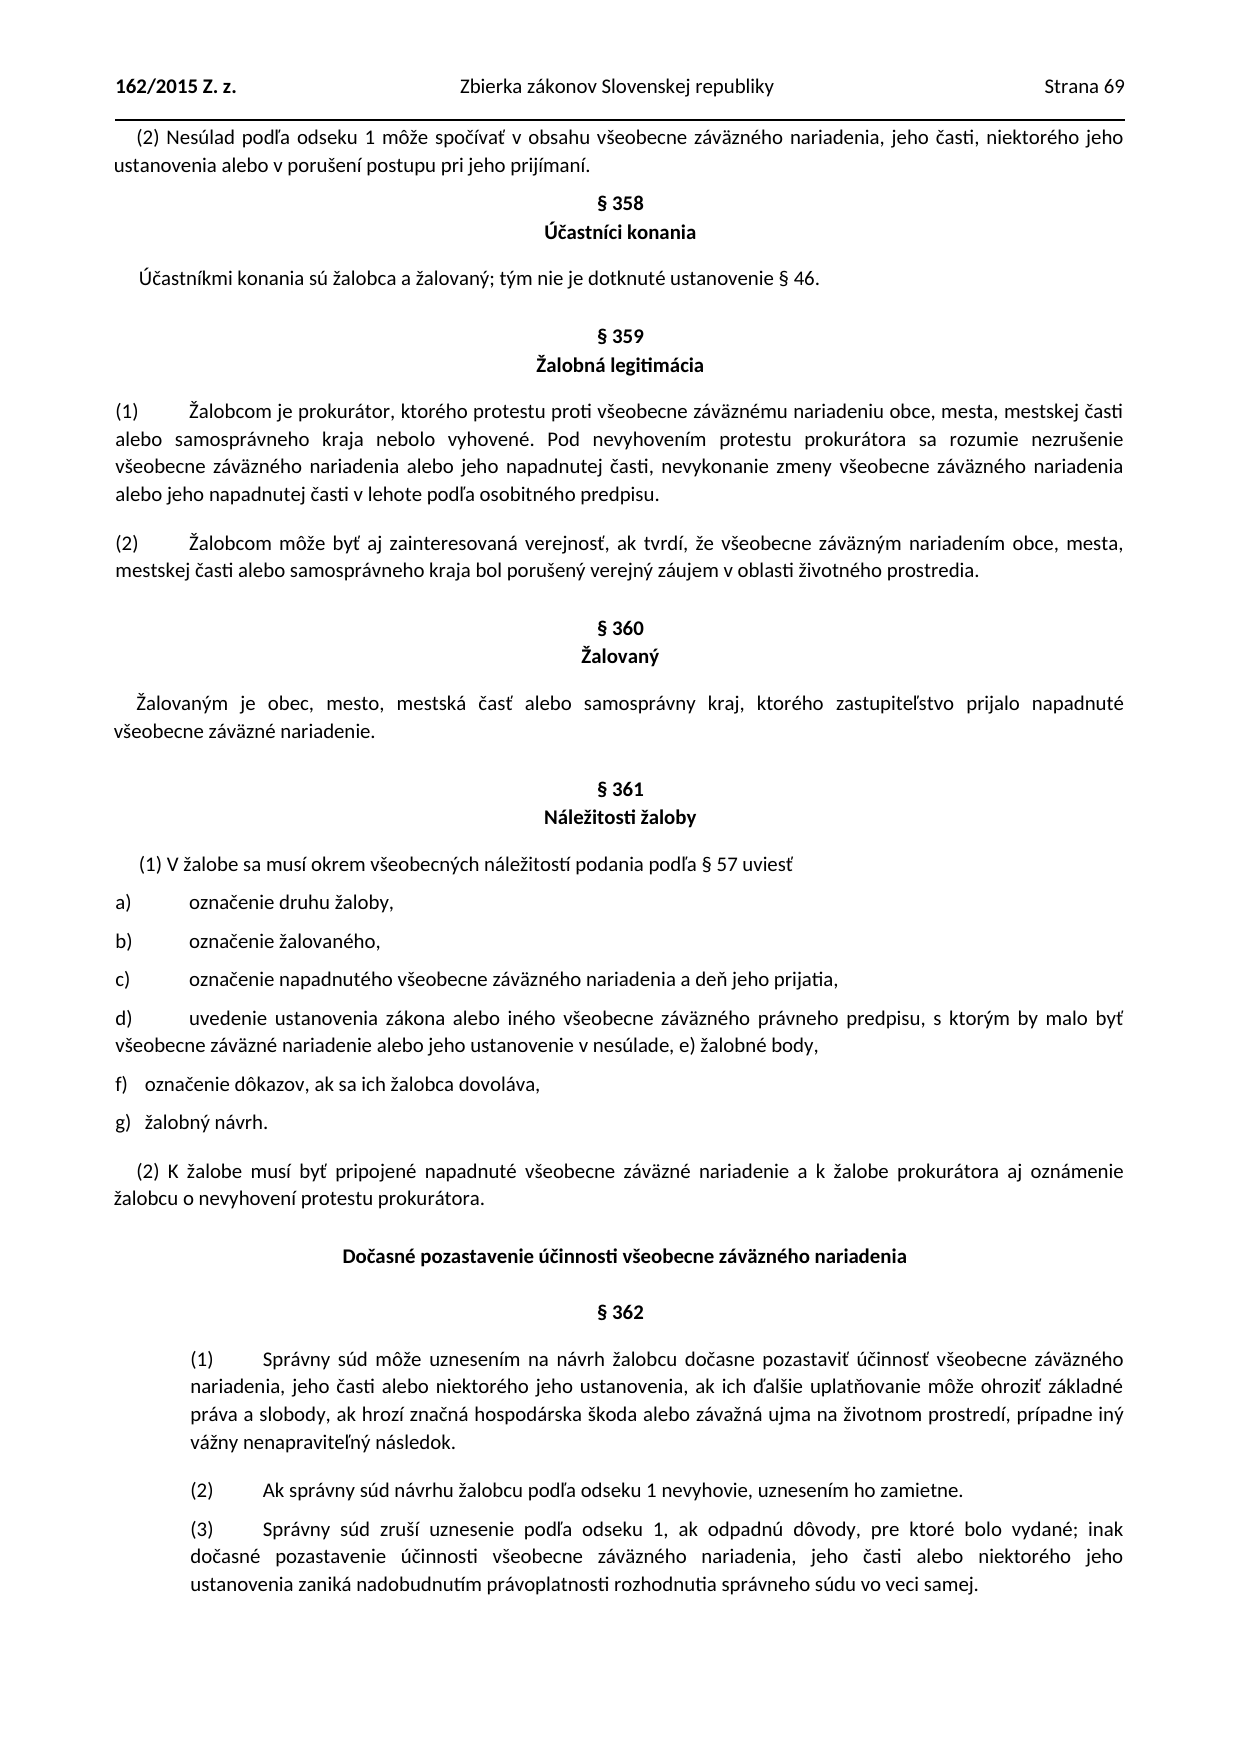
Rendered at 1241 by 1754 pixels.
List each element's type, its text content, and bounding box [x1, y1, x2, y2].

text § 360 [124, 616, 1116, 641]
list Žalobcom môže byť aj zainteresovaná verejnosť, ak tvrdí, že všeobecne záväzným nariadením obce, mesta, mestskej časti alebo samosprávneho kraja bol porušený verejný záujem v oblasti životného prostredia. [115, 530, 1125, 583]
text § 362 [124, 1299, 1116, 1325]
list označenie žalovaného, [115, 928, 1125, 953]
text § 359 [124, 323, 1116, 349]
text § 358 [124, 191, 1116, 216]
list Správny súd zruší uznesenie podľa odseku 1, ak odpadnú dôvody, pre ktoré bolo vydané; inak dočasné pozastavenie účinnosti všeobecne záväzného nariadenia, jeho časti alebo niektorého jeho ustanovenia zaniká nadobudnutím právoplatnosti rozhodnutia správneho súdu vo veci samej. [190, 1516, 1125, 1597]
list označenie dôkazov, ak sa ich žalobca dovoláva, [115, 1071, 1125, 1096]
text Žalovaným je obec, mesto, mestská časť alebo samosprávny kraj, ktorého zastupiteľstvo prijalo napadnuté všeobecne záväzné nariadenie. [113, 691, 1125, 743]
list uvedenie ustanovenia zákona alebo iného všeobecne záväzného právneho predpisu, s ktorým by malo byť všeobecne záväzné nariadenie alebo jeho ustanovenie v nesúlade, e) žalobné body, [115, 1005, 1125, 1058]
text Dočasné pozastavenie účinnosti všeobecne záväzného nariadenia [124, 1243, 1125, 1269]
text (2) Nesúlad podľa odseku 1 môže spočívať v obsahu všeobecne záväzného nariadenia, jeho časti, niektorého jeho ustanovenia alebo v porušení postupu pri jeho prijímaní. [113, 101, 1125, 178]
list označenie druhu žaloby, [115, 889, 1125, 915]
text Účastníci konania [124, 219, 1116, 244]
text Žalovaný [124, 644, 1116, 669]
text § 361 [124, 776, 1116, 801]
list Žalobcom je prokurátor, ktorého protestu proti všeobecne záväznému nariadeniu obce, mesta, mestskej časti alebo samosprávneho kraja nebolo vyhovené. Pod nevyhovením protestu prokurátora sa rozumie nezrušenie všeobecne záväzného nariadenia alebo jeho napadnutej časti, nevykonanie zmeny všeobecne záväzného nariadenia alebo jeho napadnutej časti v lehote podľa osobitného predpisu. [115, 398, 1125, 507]
list označenie napadnutého všeobecne záväzného nariadenia a deň jeho prijatia, [115, 966, 1125, 992]
text Účastníkmi konania sú žalobca a žalovaný; tým nie je dotknuté ustanovenie § 46. [139, 266, 1125, 291]
list Ak správny súd návrhu žalobcu podľa odseku 1 nevyhovie, uznesením ho zamietne. [190, 1478, 1125, 1503]
text Žalobná legitimácia [124, 352, 1116, 377]
text Náležitosti žaloby [124, 804, 1116, 829]
list Správny súd môže uznesením na návrh žalobcu dočasne pozastaviť účinnosť všeobecne záväzného nariadenia, jeho časti alebo niektorého jeho ustanovenia, ak ich ďalšie uplatňovanie môže ohroziť základné práva a slobody, ak hrozí značná hospodárska škoda alebo závažná ujma na životnom prostredí, prípadne iný vážny nenapraviteľný následok. [190, 1346, 1125, 1454]
text (2) K žalobe musí byť pripojené napadnuté všeobecne záväzné nariadenie a k žalobe prokurátora aj oznámenie žalobcu o nevyhovení protestu prokurátora. [113, 1158, 1125, 1211]
text (1) V žalobe sa musí okrem všeobecných náležitostí podania podľa § 57 uviesť [139, 851, 1125, 876]
list žalobný návrh. [115, 1109, 1125, 1134]
